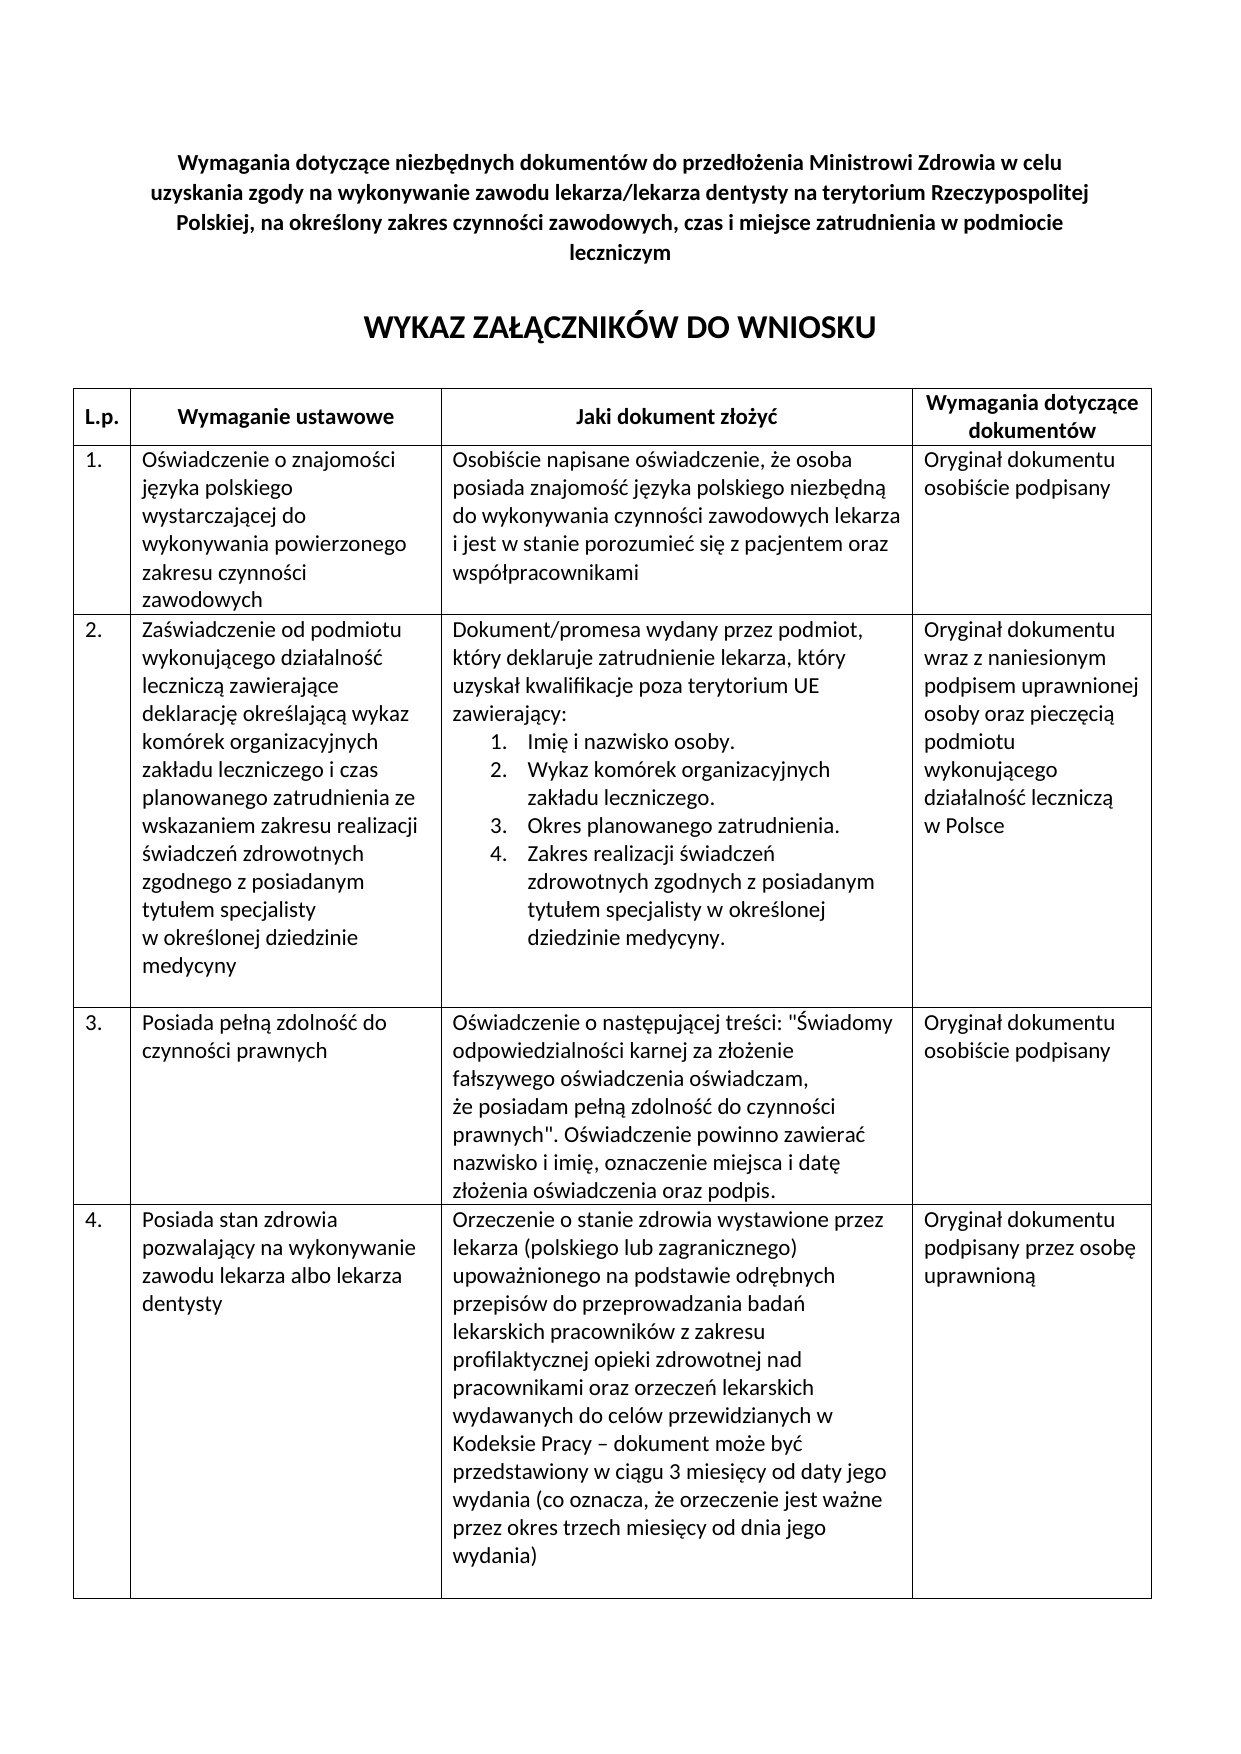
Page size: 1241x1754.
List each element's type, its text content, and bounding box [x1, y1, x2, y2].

table_header Wymagania dotyczące dokumentów [913, 389, 1151, 444]
table_cell Oryginał dokumentu osobiście podpisany [913, 1008, 1151, 1204]
table_cell Oryginał dokumentu wraz z naniesionym podpisem uprawnionej osoby oraz pieczęcią podmiotu wykonującego działalność leczniczą w Polsce [913, 615, 1151, 1007]
table_header L.p. [74, 389, 130, 444]
table_cell Oryginał dokumentu osobiście podpisany [913, 446, 1151, 614]
table_cell Posiada stan zdrowia pozwalający na wykonywanie zawodu lekarza albo lekarza dentysty [131, 1205, 441, 1597]
table_header Wymaganie ustawowe [131, 389, 441, 444]
table_cell 4. [74, 1205, 130, 1597]
table_cell 3. [74, 1008, 130, 1204]
table_cell Zaświadczenie od podmiotu wykonującego działalność leczniczą zawierające deklarację określającą wykaz komórek organizacyjnych zakładu leczniczego i czas planowanego zatrudnienia ze wskazaniem zakresu realizacji świadczeń zdrowotnych zgodnego z posiadanym tytułem specjalisty w określonej dziedzinie medycyny [131, 615, 441, 1007]
table_cell Oświadczenie o następującej treści: "Świadomy odpowiedzialności karnej za złożenie fałszywego oświadczenia oświadczam, że posiadam pełną zdolność do czynności prawnych". Oświadczenie powinno zawierać nazwisko i imię, oznaczenie miejsca i datę złożenia oświadczenia oraz podpis. [442, 1008, 912, 1204]
table_header Jaki dokument złożyć [442, 389, 912, 444]
table_cell 2. [74, 615, 130, 1007]
table_cell 1. [74, 446, 130, 614]
text Wymagania dotyczące niezbędnych dokumentów do przedłożenia Ministrowi Zdrowia w celu uzyskania zgody na wykonywanie zawodu lekarza/lekarza dentysty na terytorium Rzeczypospolitej Polskiej, na określony zakres czynności zawodowych, czas i miejsce zatrudnienia w podmiocie leczniczym [148, 148, 1093, 266]
table_cell Dokument/promesa wydany przez podmiot, który deklaruje zatrudnienie lekarza, który uzyskał kwalifikacje poza terytorium UE zawierający: Imię i nazwisko osoby. Wykaz komórek organizacyjnych zakładu leczniczego. Okres planowanego zatrudnienia. Zakres realizacji świadczeń zdrowotnych zgodnych z posiadanym tytułem specjalisty w określonej dziedzinie medycyny. [442, 615, 912, 1007]
table_cell Osobiście napisane oświadczenie, że osoba posiada znajomość języka polskiego niezbędną do wykonywania czynności zawodowych lekarza i jest w stanie porozumieć się z pacjentem oraz współpracownikami [442, 446, 912, 614]
table_cell Oświadczenie o znajomości języka polskiego wystarczającej do wykonywania powierzonego zakresu czynności zawodowych [131, 446, 441, 614]
table_cell Orzeczenie o stanie zdrowia wystawione przez lekarza (polskiego lub zagranicznego) upoważnionego na podstawie odrębnych przepisów do przeprowadzania badań lekarskich pracowników z zakresu profilaktycznej opieki zdrowotnej nad pracownikami oraz orzeczeń lekarskich wydawanych do celów przewidzianych w Kodeksie Pracy – dokument może być przedstawiony w ciągu 3 miesięcy od daty jego wydania (co oznacza, że orzeczenie jest ważne przez okres trzech miesięcy od dnia jego wydania) [442, 1205, 912, 1597]
table_cell Posiada pełną zdolność do czynności prawnych [131, 1008, 441, 1204]
text WYKAZ ZAŁĄCZNIKÓW DO WNIOSKU [148, 306, 1093, 347]
table_cell Oryginał dokumentu podpisany przez osobę uprawnioną [913, 1205, 1151, 1597]
